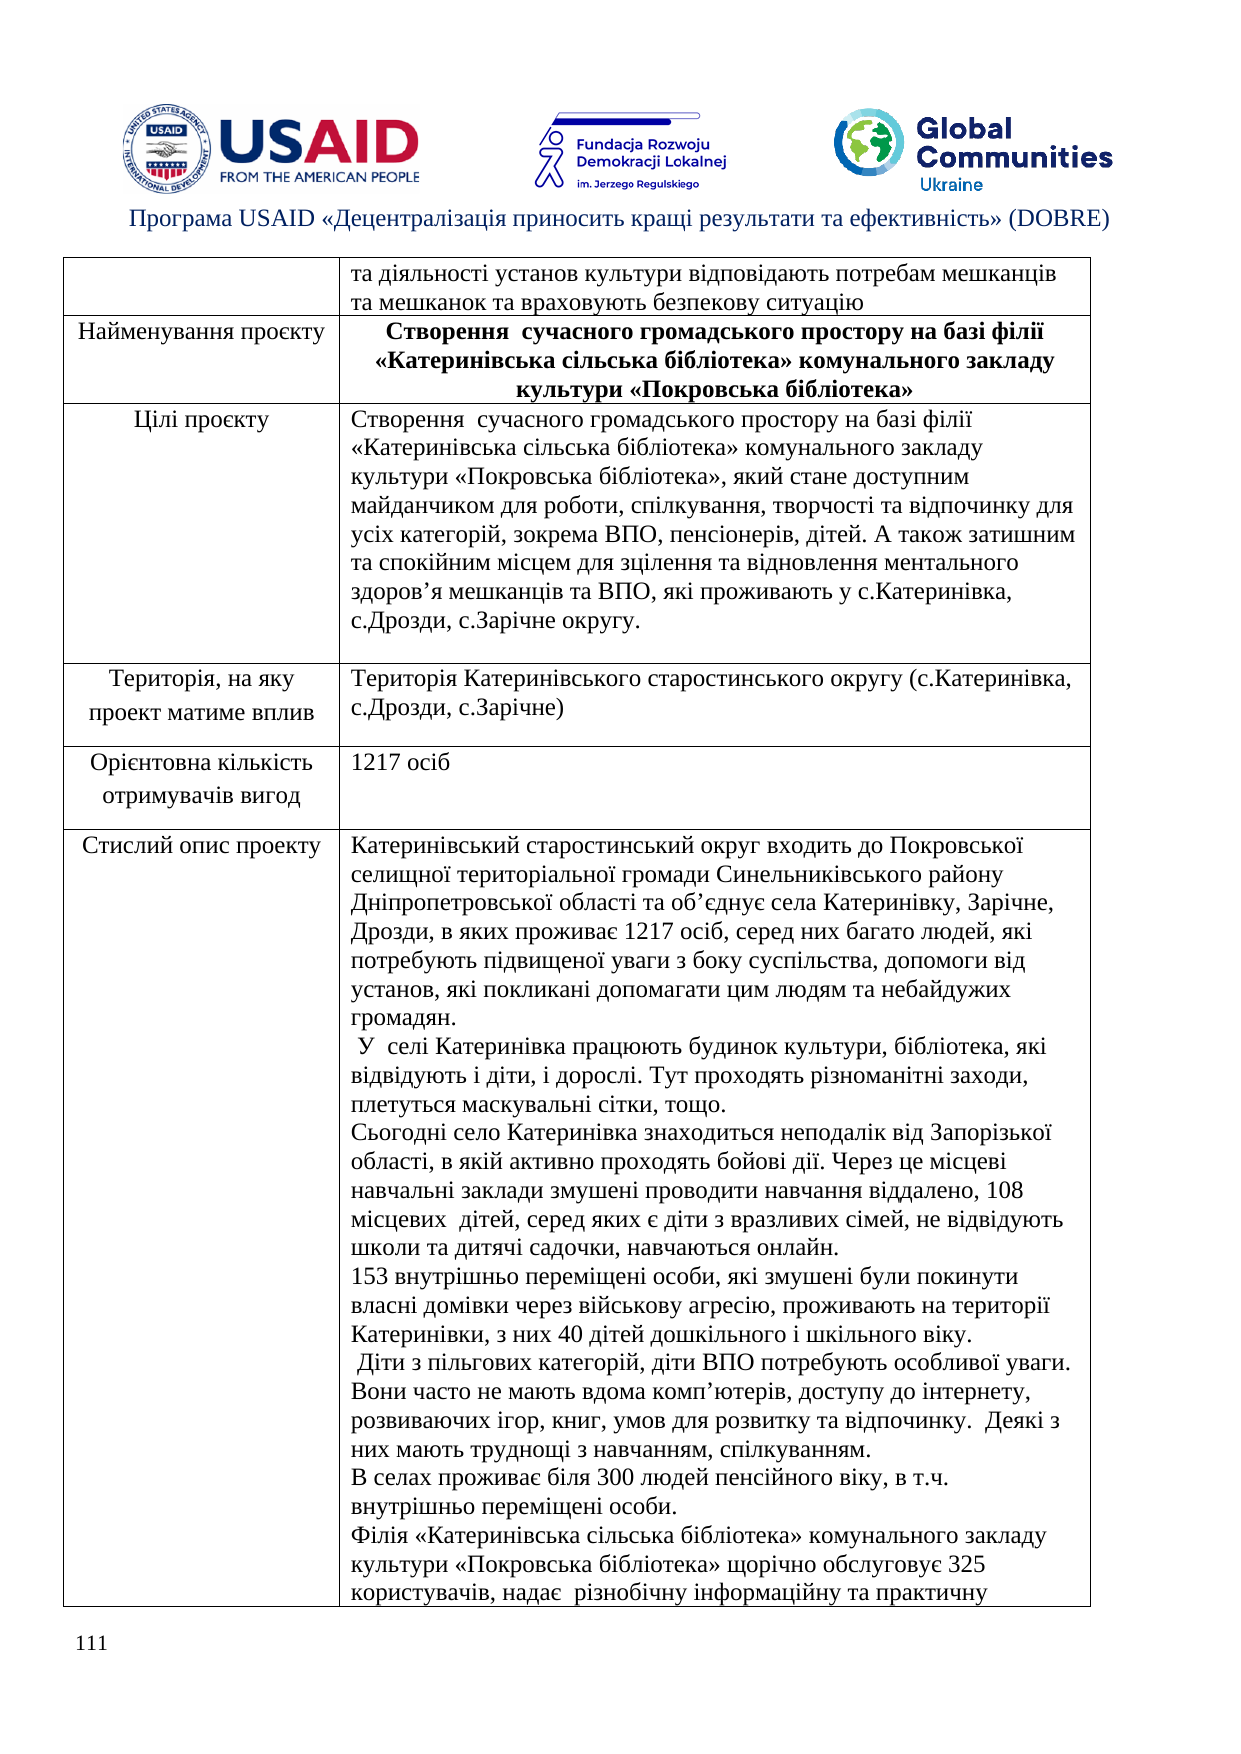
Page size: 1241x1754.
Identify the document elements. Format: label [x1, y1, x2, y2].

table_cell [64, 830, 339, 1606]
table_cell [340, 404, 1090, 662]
picture [827, 102, 1118, 196]
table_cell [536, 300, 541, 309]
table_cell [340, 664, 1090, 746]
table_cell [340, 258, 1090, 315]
picture [532, 105, 730, 194]
picture [122, 104, 420, 194]
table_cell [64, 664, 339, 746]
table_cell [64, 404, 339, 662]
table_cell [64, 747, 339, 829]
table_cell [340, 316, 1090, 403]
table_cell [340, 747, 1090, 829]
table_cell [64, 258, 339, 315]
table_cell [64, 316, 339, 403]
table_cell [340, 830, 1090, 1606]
